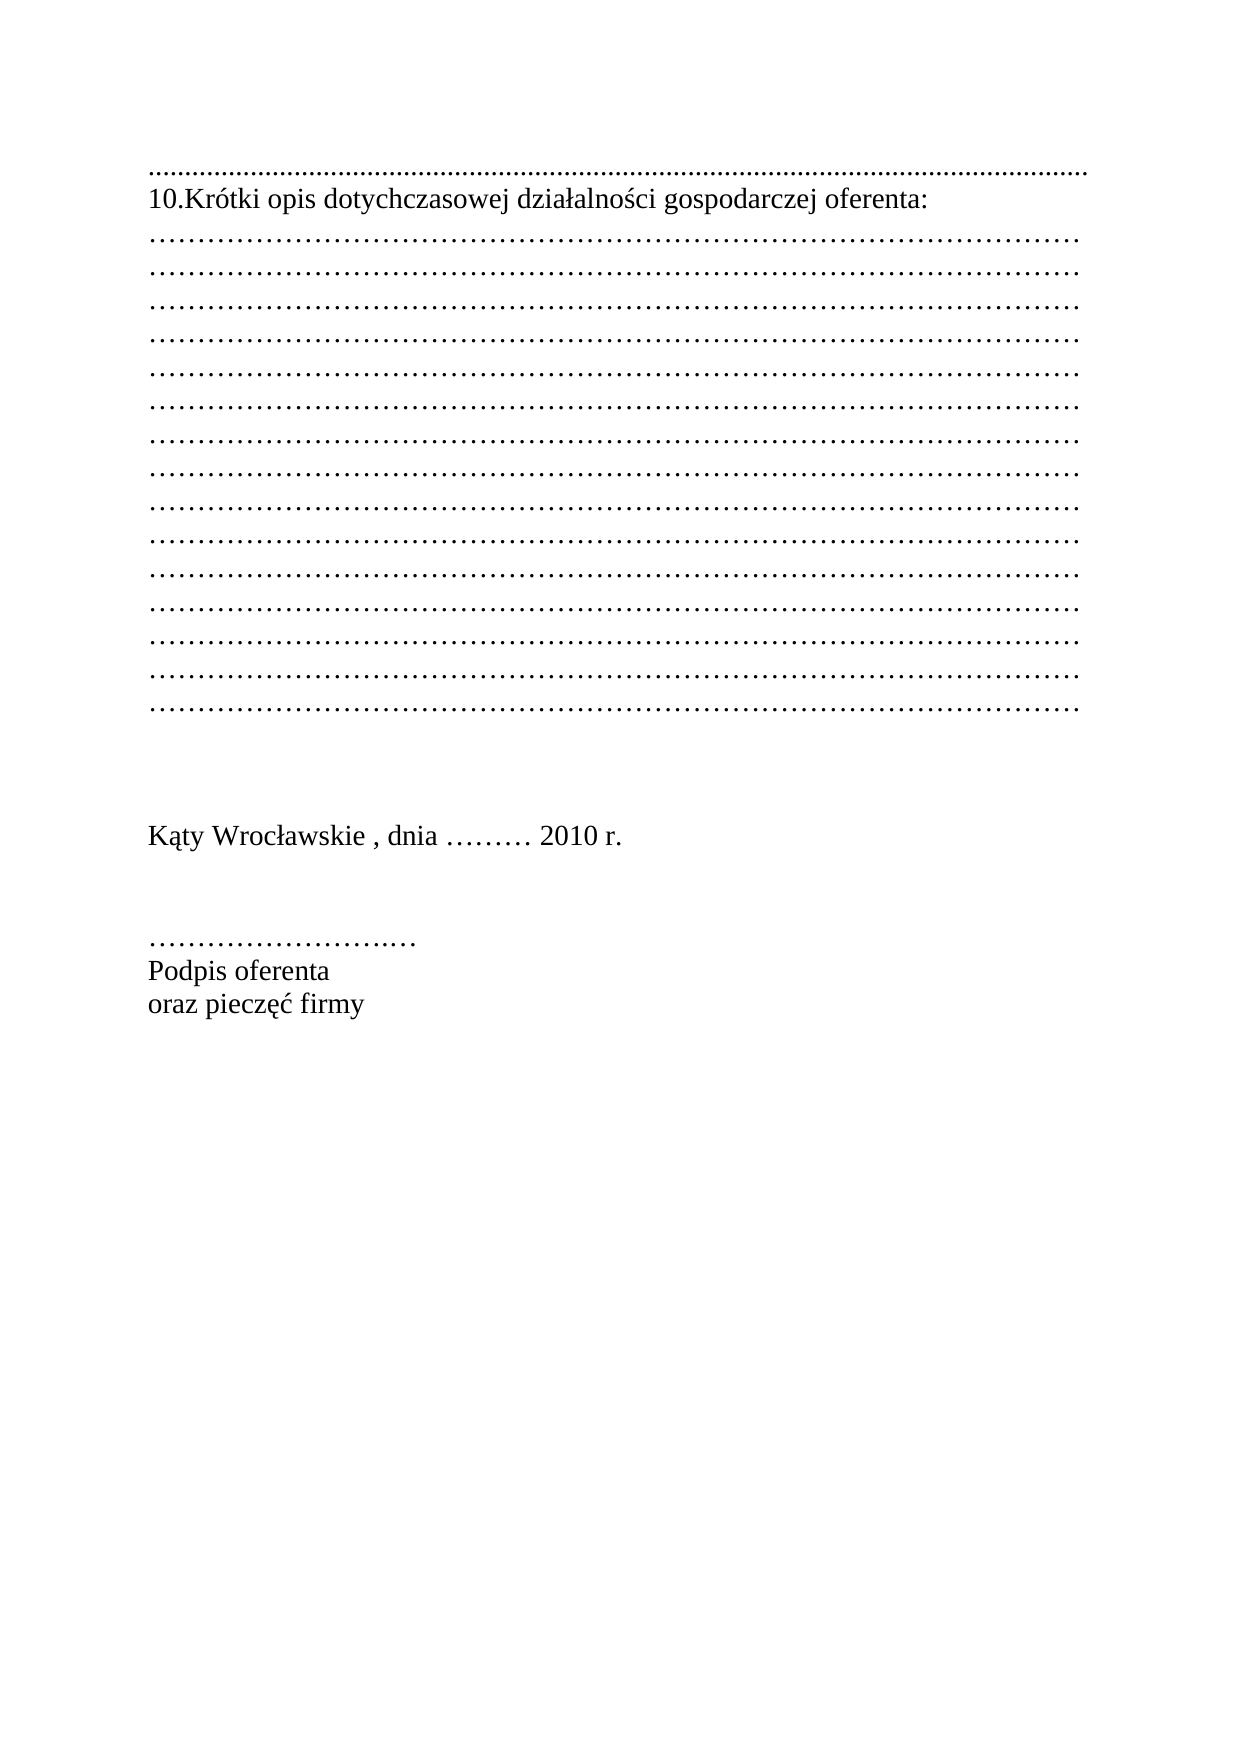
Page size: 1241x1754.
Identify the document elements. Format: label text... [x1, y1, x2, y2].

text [148, 148, 1093, 181]
text …………………………………………………………………………………… [148, 684, 1093, 718]
text …………………………………………………………………………………… [148, 584, 1093, 617]
text …………………….… [148, 919, 1093, 953]
text oraz pieczęć firmy [148, 986, 1093, 1020]
text …………………………………………………………………………………… [148, 483, 1093, 517]
text …………………………………………………………………………………… [148, 248, 1093, 282]
text …………………………………………………………………………………… [148, 315, 1093, 349]
text …………………………………………………………………………………… [148, 517, 1093, 550]
text …………………………………………………………………………………… [148, 349, 1093, 382]
text ………………………………………………………………………………………………………………………………………………………………………… [148, 382, 1093, 449]
text …………………………………………………………………………………… [148, 215, 1093, 248]
text …………………………………………………………………………………… [148, 617, 1093, 651]
text …………………………………………………………………………………… [148, 651, 1093, 684]
text Podpis oferenta [148, 953, 1093, 986]
text 10.Krótki opis dotychczasowej działalności gospodarczej oferenta: [148, 181, 1093, 215]
text …………………………………………………………………………………… [148, 449, 1093, 483]
text …………………………………………………………………………………… [148, 550, 1093, 584]
text Kąty Wrocławskie , dnia ……… 2010 r. [148, 818, 1093, 852]
text …………………………………………………………………………………… [148, 282, 1093, 315]
